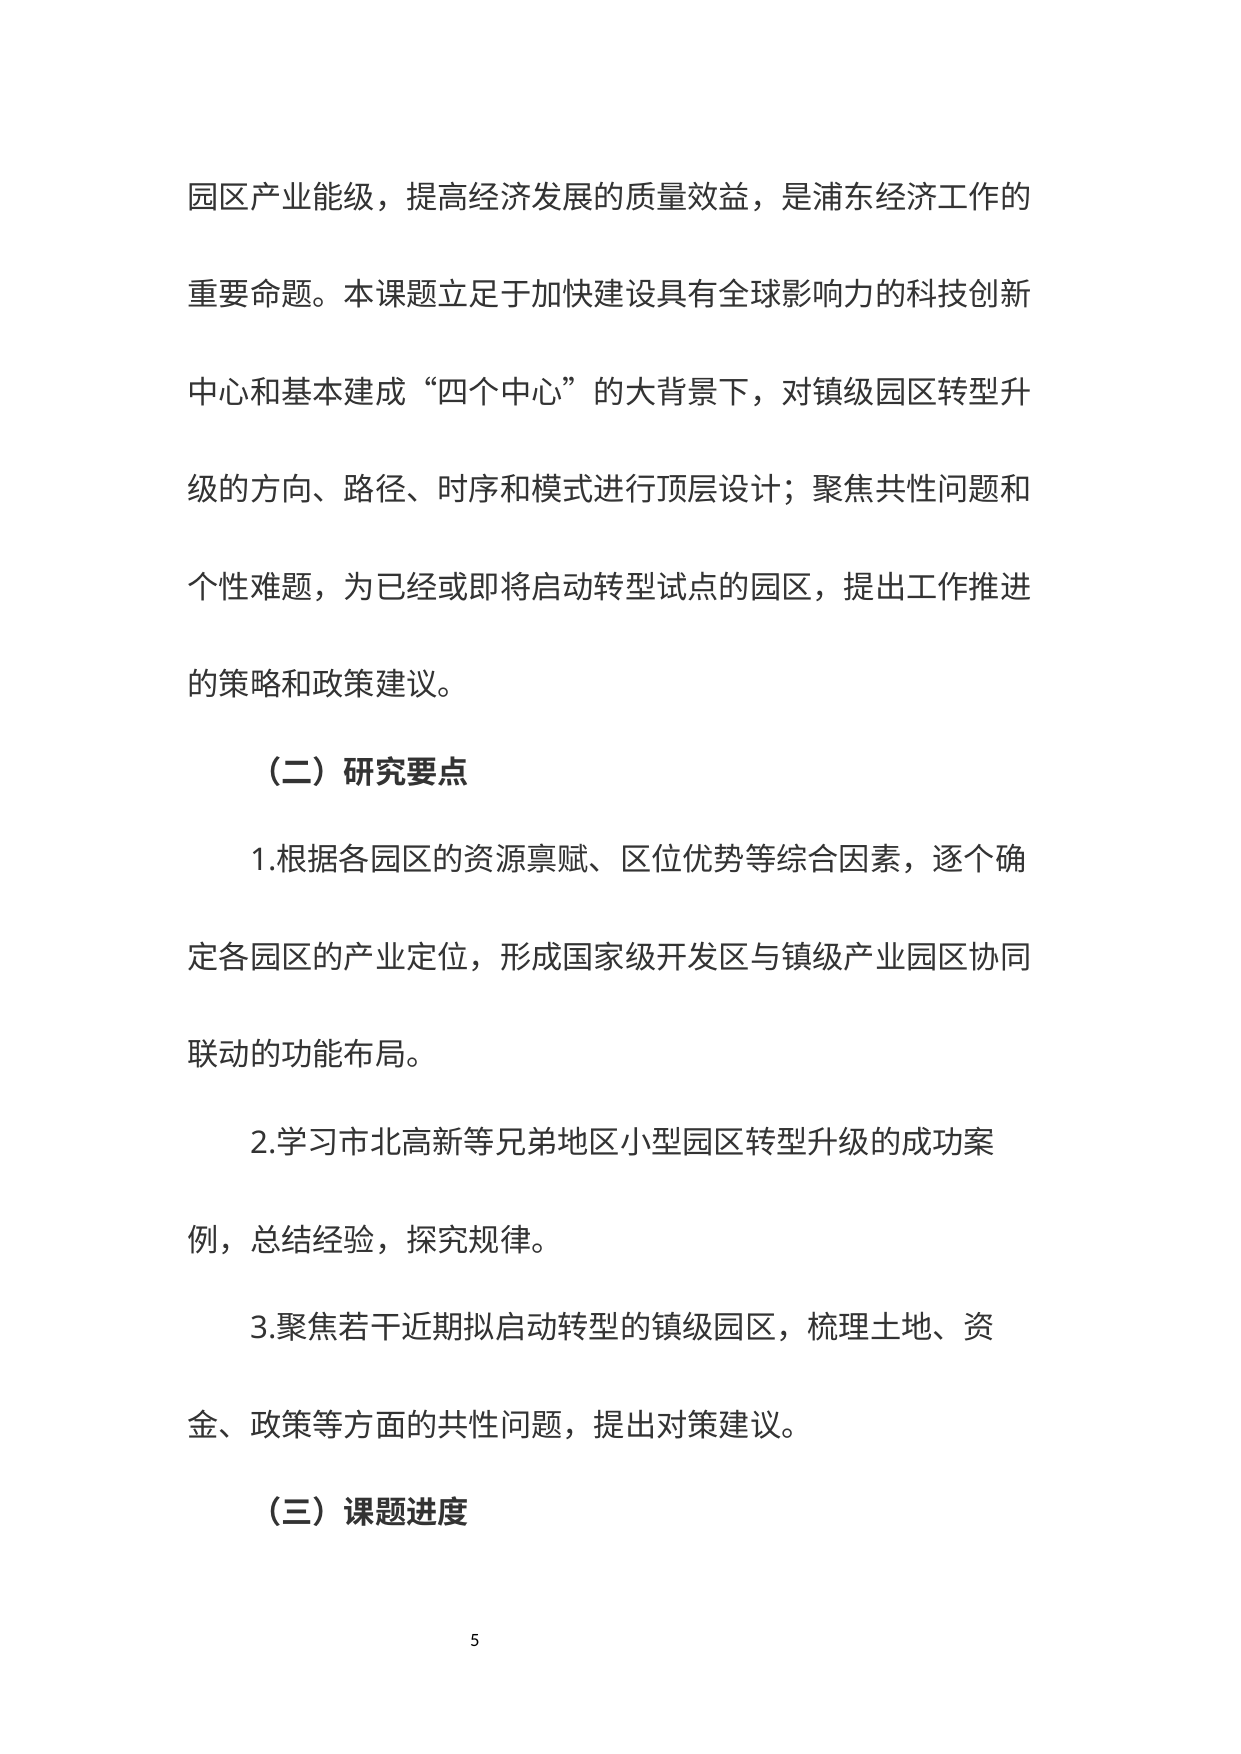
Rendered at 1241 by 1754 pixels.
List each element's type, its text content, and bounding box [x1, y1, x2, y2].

text （三）课题进度 [187, 1477, 1053, 1542]
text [187, 162, 1053, 714]
text （二）研究要点 [187, 737, 1053, 802]
text 2.学习市北高新等兄弟地区小型园区转型升级的成功案例，总结经验，探究规律。 [187, 1107, 1053, 1270]
text 3.聚焦若干近期拟启动转型的镇级园区，梳理土地、资金、政策等方面的共性问题，提出对策建议。 [187, 1292, 1053, 1455]
text 1.根据各园区的资源禀赋、区位优势等综合因素，逐个确定各园区的产业定位，形成国家级开发区与镇级产业园区协同联动的功能布局。 [187, 825, 1053, 1085]
